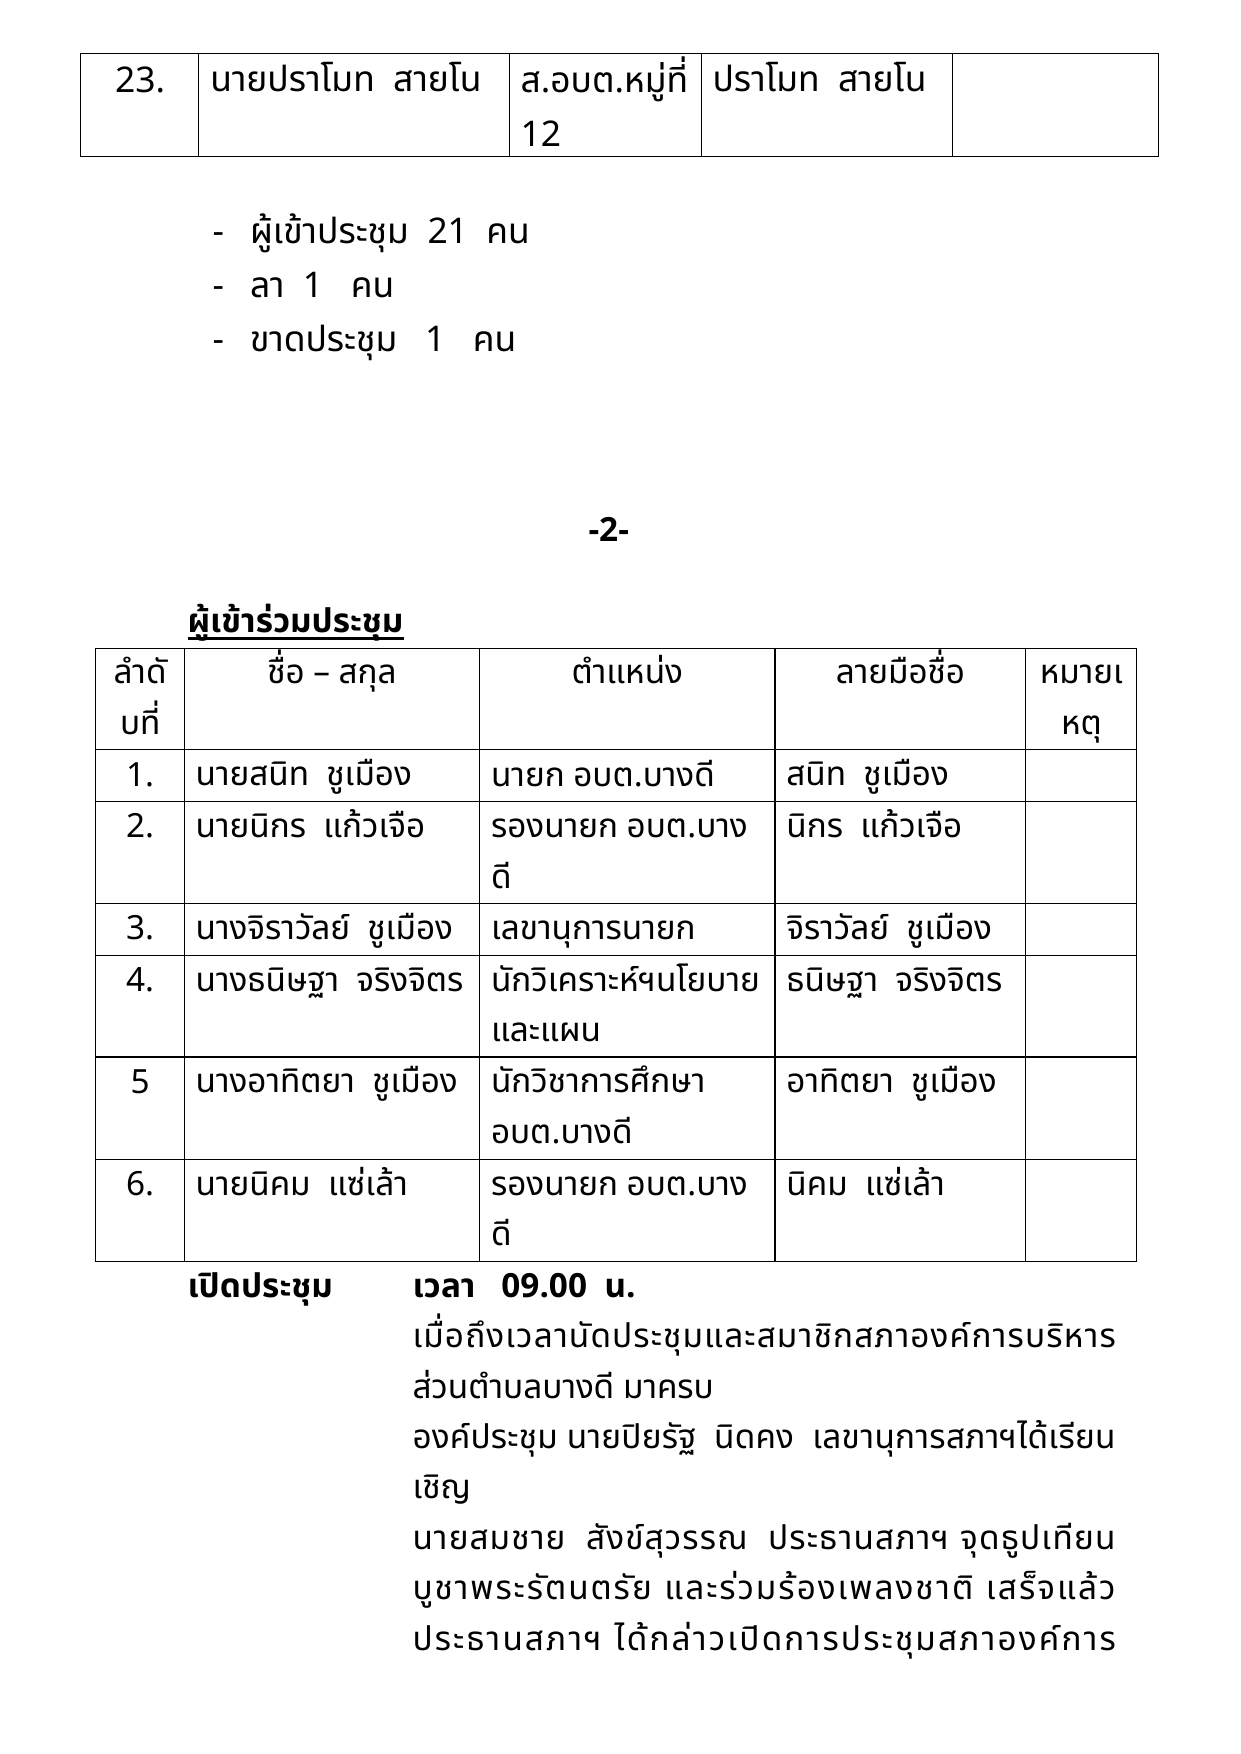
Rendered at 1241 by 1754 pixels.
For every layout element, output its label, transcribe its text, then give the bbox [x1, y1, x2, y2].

table_cell นิกร แก้วเจือ [776, 802, 1025, 903]
table_cell 1. [96, 750, 184, 801]
text เมื่อถึงเวลานัดประชุมและสมาชิกสภาองค์การบริหารส่วนตำบลบางดี มาครบ [412, 1312, 1116, 1413]
table_header ตำแหน่ง [480, 649, 774, 749]
table_cell นักวิชาการศึกษา อบต.บางดี [480, 1058, 774, 1158]
table_cell นายสนิท ชูเมือง [185, 750, 479, 801]
text เปิดประชุม เวลา 09.00 น. [187, 1262, 1116, 1312]
table_cell อาทิตยา ชูเมือง [776, 1058, 1025, 1158]
table_cell รองนายก อบต.บางดี [480, 802, 774, 903]
table_cell นายก อบต.บางดี [480, 750, 774, 801]
table_cell ปราโมท สายโน [702, 54, 952, 156]
table_cell นิคม แซ่เล้า [776, 1160, 1025, 1261]
table_cell 23. [81, 54, 198, 156]
table_cell [1026, 802, 1136, 903]
table_cell นักวิเคราะห์ฯนโยบายและแผน [480, 956, 774, 1056]
table_header ลำดับที่ [96, 649, 184, 749]
table_header หมายเหตุ [1026, 649, 1136, 749]
table_header ชื่อ – สกุล [185, 649, 479, 749]
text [412, 1514, 1116, 1665]
table_cell 4. [96, 956, 184, 1056]
table_cell [1026, 1160, 1136, 1261]
table_cell ส.อบต.หมู่ที่ 12 [510, 54, 701, 156]
table_cell เลขานุการนายก [480, 904, 774, 954]
table_cell รองนายก อบต.บางดี [480, 1160, 774, 1261]
table_cell นายปราโมท สายโน [199, 54, 509, 156]
text ผู้เข้าร่วมประชุม [187, 597, 1116, 647]
table_cell ธนิษฐา จริงจิตร [776, 956, 1025, 1056]
list ขาดประชุม 1 คน [212, 313, 1116, 367]
table_cell [1026, 904, 1136, 954]
table_cell [1026, 956, 1136, 1056]
text องค์ประชุม นายปิยรัฐ นิดคง เลขานุการสภาฯได้เรียนเชิญ [412, 1413, 1116, 1514]
table_cell นายนิคม แซ่เล้า [185, 1160, 479, 1261]
table_cell 2. [96, 802, 184, 903]
table_cell [1026, 1058, 1136, 1158]
table_cell 6. [96, 1160, 184, 1261]
table_cell [953, 54, 1158, 156]
list ลา 1 คน [212, 259, 1116, 313]
table_cell 3. [96, 904, 184, 954]
table_cell จิราวัลย์ ชูเมือง [776, 904, 1025, 954]
text -2- [550, 506, 1116, 552]
table_cell นางอาทิตยา ชูเมือง [185, 1058, 479, 1158]
table_header ลายมือชื่อ [776, 649, 1025, 749]
table_cell นางธนิษฐา จริงจิตร [185, 956, 479, 1056]
table_cell นายนิกร แก้วเจือ [185, 802, 479, 903]
list ผู้เข้าประชุม 21 คน [212, 206, 1116, 259]
table_cell นางจิราวัลย์ ชูเมือง [185, 904, 479, 954]
table_cell [1026, 750, 1136, 801]
table_cell สนิท ชูเมือง [776, 750, 1025, 801]
table_cell 5 [96, 1058, 184, 1158]
